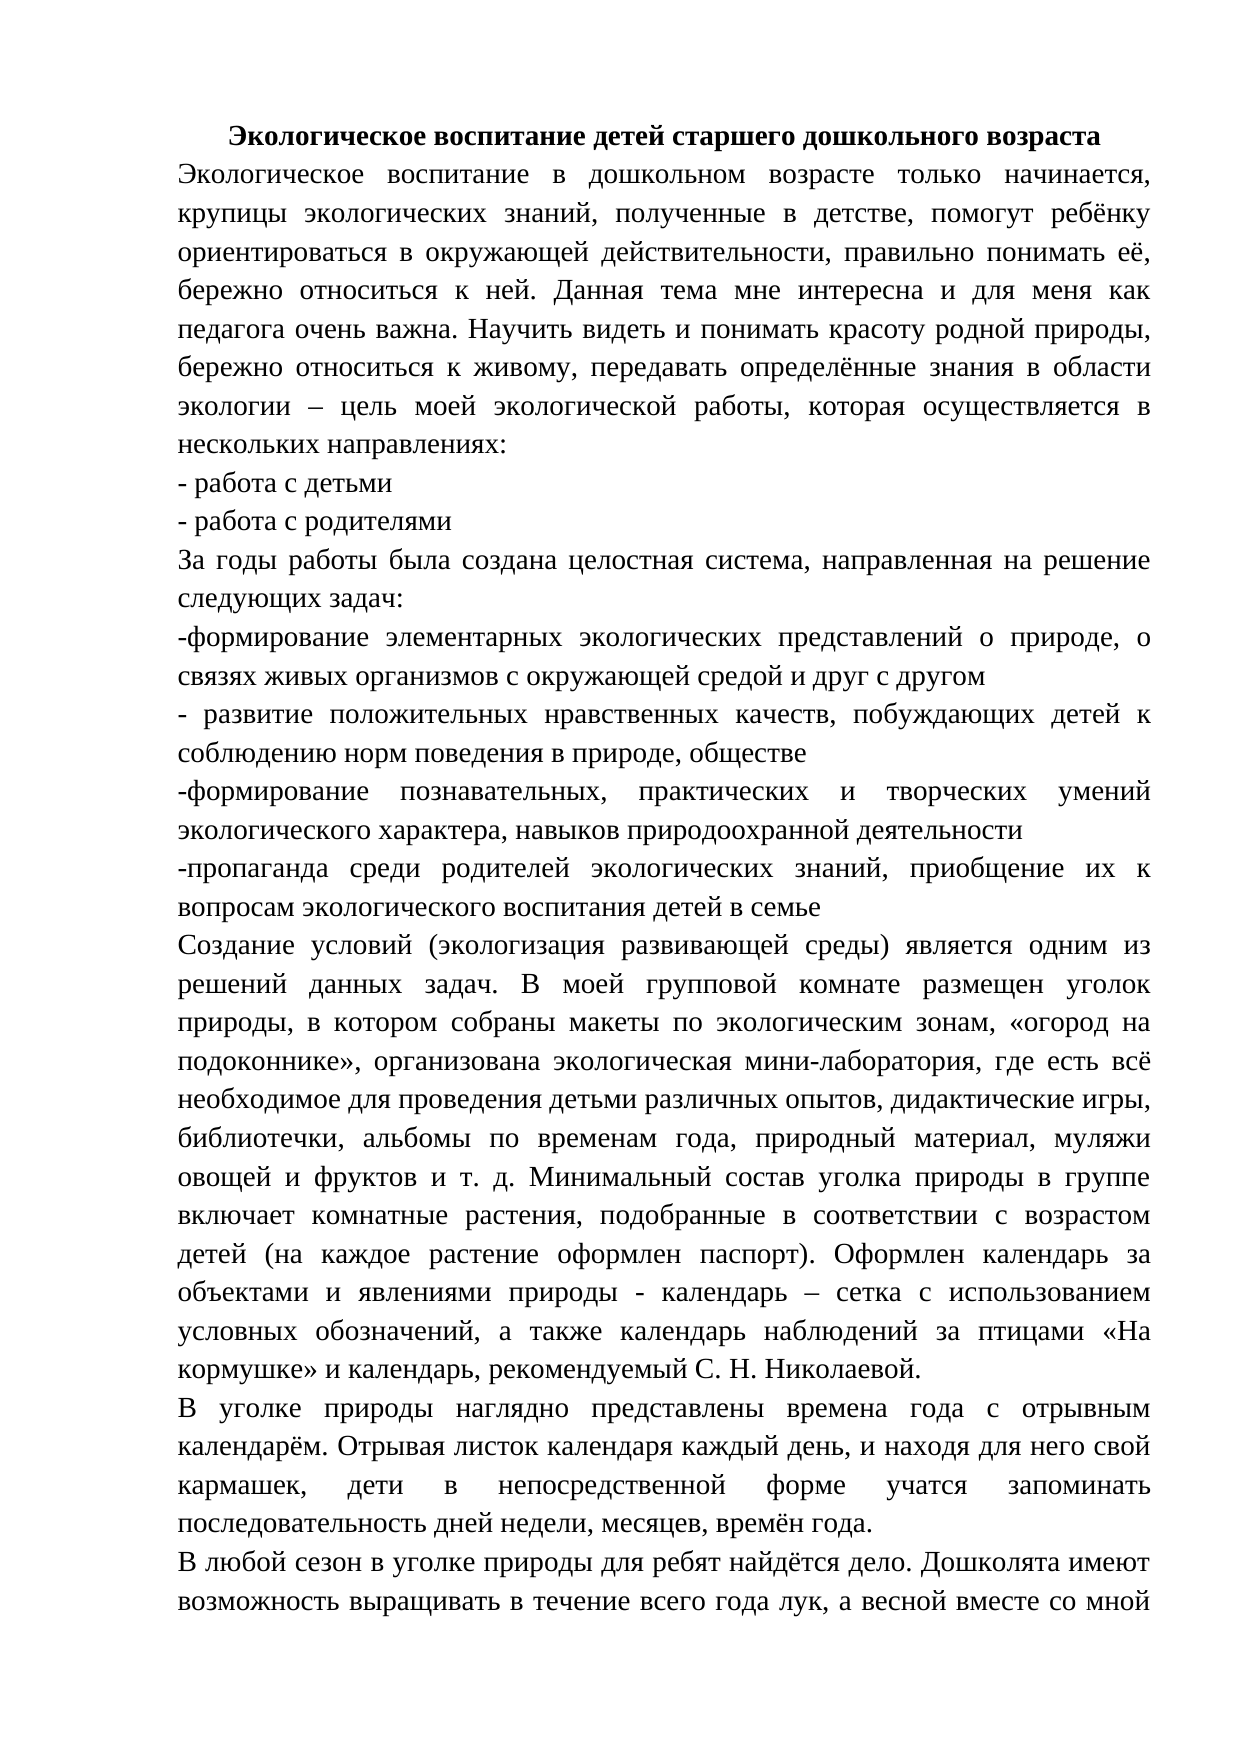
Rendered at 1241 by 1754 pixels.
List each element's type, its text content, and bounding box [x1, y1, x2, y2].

text - развитие положительных нравственных качеств, побуждающих детей к соблюдению норм поведения в природе, обществе [177, 696, 1152, 768]
text Создание условий (экологизация развивающей среды) является одним из решений данных задач. В моей групповой комнате размещен уголок природы, в котором собраны макеты по экологическим зонам, «огород на подоконнике», организована экологическая мини-лаборатория, где есть всё необходимое для проведения детьми различных опытов, дидактические игры, библиотечки, альбомы по временам года, природный материал, муляжи овощей и фруктов и т. д. Минимальный состав уголка природы в группе включает комнатные растения, подобранные в соответствии с возрастом детей (на каждое растение оформлен паспорт). Оформлен календарь за объектами и явлениями природы - календарь – сетка с использованием условных обозначений, а также календарь наблюдений за птицами «На кормушке» и календарь, рекомендуемый С. Н. Николаевой. [177, 927, 1152, 1385]
text За годы работы была создана целостная система, направленная на решение следующих задач: [177, 542, 1152, 614]
text В уголке природы наглядно представлены времена года с отрывным календарём. Отрывая листок календаря каждый день, и находя для него свой кармашек, дети в непосредственной форме учатся запоминать последовательность дней недели, месяцев, времён года. [177, 1390, 1152, 1539]
text -формирование познавательных, практических и творческих умений экологического характера, навыков природоохранной деятельности [177, 773, 1152, 845]
text -формирование элементарных экологических представлений о природе, о связях живых организмов с окружающей средой и друг с другом [177, 619, 1152, 691]
text -пропаганда среди родителей экологических знаний, приобщение их к вопросам экологического воспитания детей в семье [177, 850, 1152, 922]
text - работа с детьми [177, 465, 1152, 498]
text Экологическое воспитание детей старшего дошкольного возраста [177, 118, 1152, 152]
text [177, 1544, 1152, 1616]
text Экологическое воспитание в дошкольном возрасте только начинается, крупицы экологических знаний, полученные в детстве, помогут ребёнку ориентироваться в окружающей действительности, правильно понимать её, бережно относиться к ней. Данная тема мне интересна и для меня как педагога очень важна. Научить видеть и понимать красоту родной природы, бережно относиться к живому, передавать определённые знания в области экологии – цель моей экологической работы, которая осуществляется в нескольких направлениях: [177, 157, 1152, 460]
text - работа с родителями [177, 503, 1152, 537]
